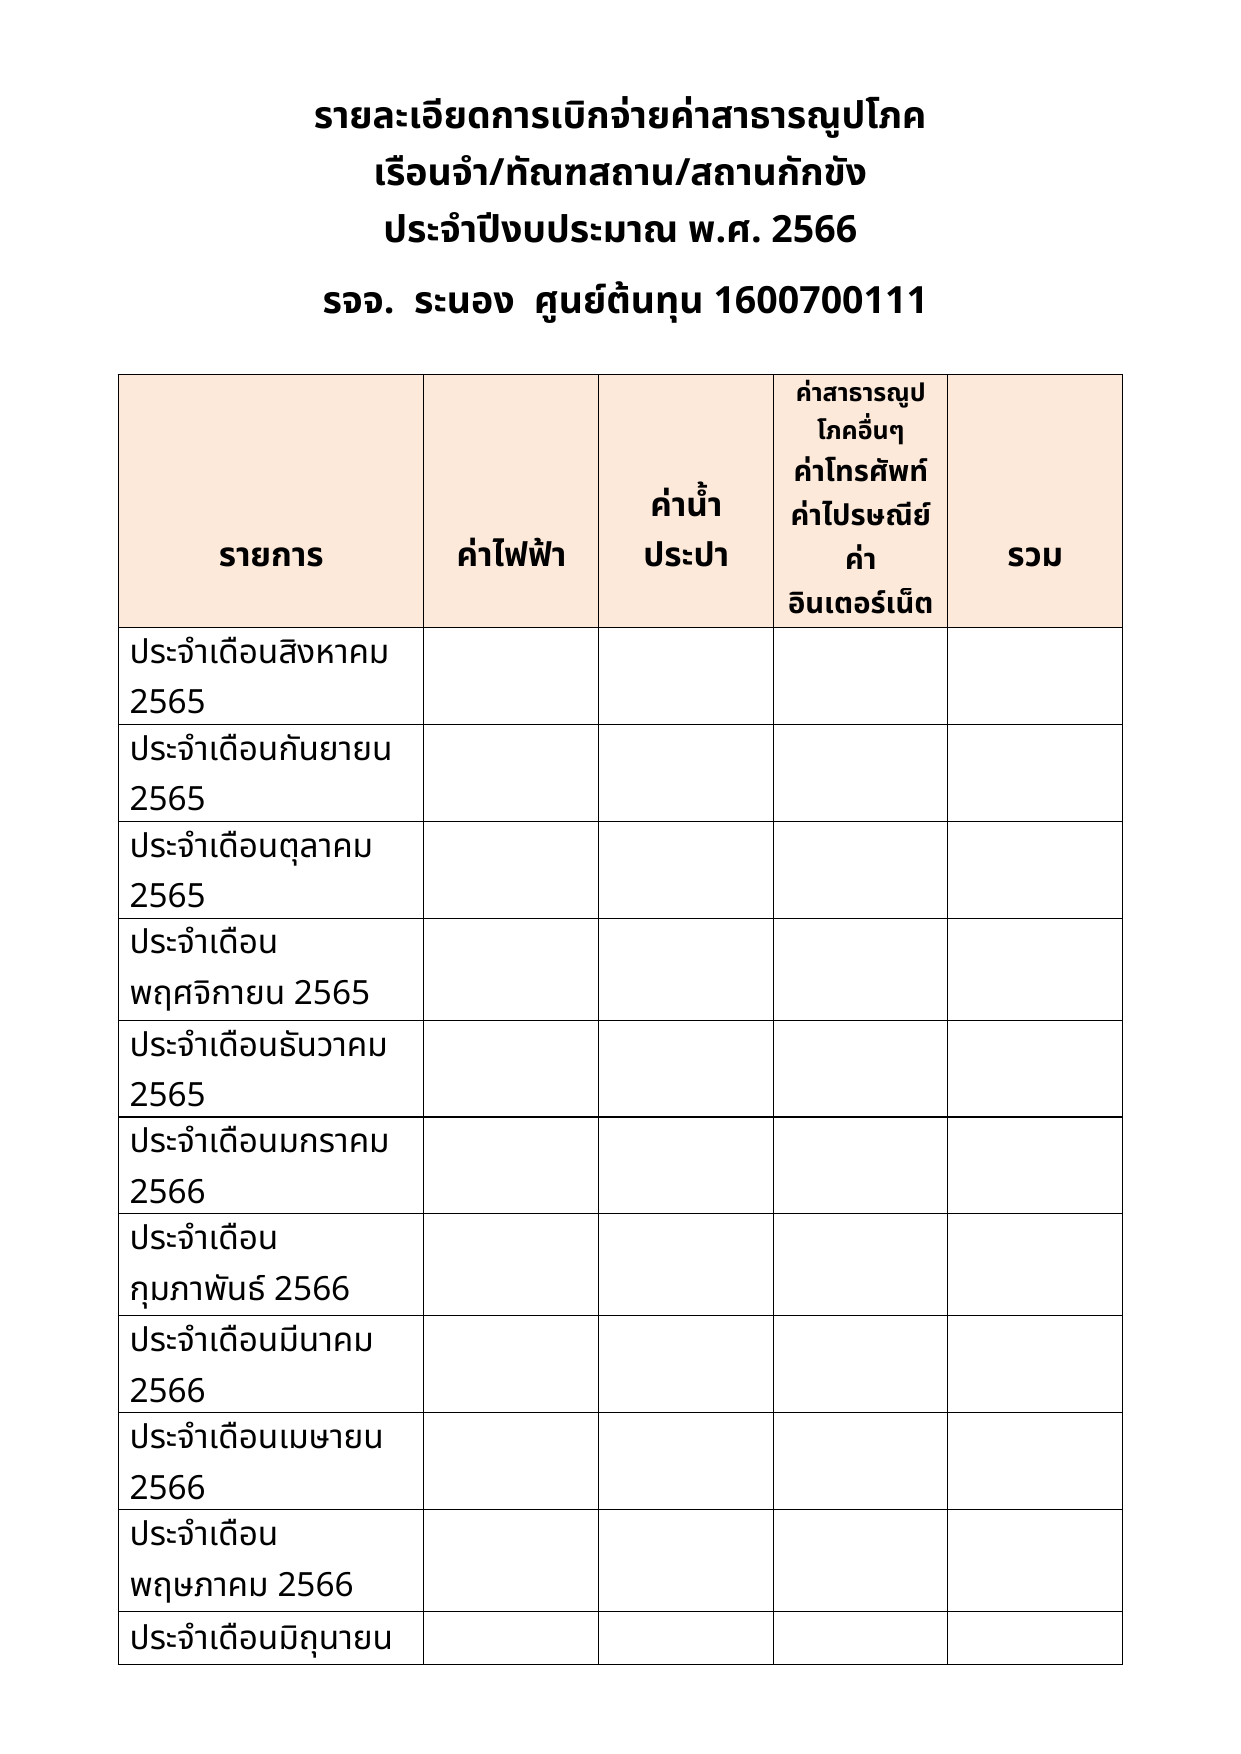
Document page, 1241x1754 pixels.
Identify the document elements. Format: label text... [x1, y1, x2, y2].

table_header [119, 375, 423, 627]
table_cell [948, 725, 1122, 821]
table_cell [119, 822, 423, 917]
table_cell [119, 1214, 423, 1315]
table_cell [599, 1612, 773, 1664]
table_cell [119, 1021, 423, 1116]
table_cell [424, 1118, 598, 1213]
text รายละเอียดการเบิกจ่ายค่าสาธารณูปโภค [118, 89, 1122, 145]
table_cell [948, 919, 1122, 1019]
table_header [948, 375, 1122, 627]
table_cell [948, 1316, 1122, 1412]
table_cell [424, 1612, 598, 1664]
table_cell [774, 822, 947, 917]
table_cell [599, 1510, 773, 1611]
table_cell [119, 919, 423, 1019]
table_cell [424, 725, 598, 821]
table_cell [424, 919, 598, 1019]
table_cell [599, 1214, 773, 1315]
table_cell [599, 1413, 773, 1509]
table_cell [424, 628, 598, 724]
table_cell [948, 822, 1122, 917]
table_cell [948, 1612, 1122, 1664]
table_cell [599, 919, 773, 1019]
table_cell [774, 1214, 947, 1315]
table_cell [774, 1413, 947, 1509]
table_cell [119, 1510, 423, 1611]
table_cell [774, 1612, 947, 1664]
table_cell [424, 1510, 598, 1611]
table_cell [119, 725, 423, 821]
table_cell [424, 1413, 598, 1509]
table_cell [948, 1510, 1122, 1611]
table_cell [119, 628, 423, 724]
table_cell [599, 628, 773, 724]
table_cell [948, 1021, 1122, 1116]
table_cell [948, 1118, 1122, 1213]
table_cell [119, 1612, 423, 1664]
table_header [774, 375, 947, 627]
text รจจ. ระนอง ศูนย์ต้นทุน 1600700111 [118, 273, 1122, 330]
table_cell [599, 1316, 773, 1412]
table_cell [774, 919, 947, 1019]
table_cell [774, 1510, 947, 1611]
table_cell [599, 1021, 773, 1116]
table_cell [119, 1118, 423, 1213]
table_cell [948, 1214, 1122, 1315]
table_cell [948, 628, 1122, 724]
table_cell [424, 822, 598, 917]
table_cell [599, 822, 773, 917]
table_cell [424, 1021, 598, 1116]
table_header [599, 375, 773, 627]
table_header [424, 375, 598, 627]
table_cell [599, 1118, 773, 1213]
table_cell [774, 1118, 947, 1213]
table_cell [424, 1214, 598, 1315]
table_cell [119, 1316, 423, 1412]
text ประจำปีงบประมาณ พ.ศ. 2566 [118, 202, 1122, 259]
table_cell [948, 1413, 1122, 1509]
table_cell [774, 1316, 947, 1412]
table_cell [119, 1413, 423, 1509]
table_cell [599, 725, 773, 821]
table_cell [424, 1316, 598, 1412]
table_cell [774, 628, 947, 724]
text เรือนจำ/ทัณฑสถาน/สถานกักขัง [118, 145, 1122, 202]
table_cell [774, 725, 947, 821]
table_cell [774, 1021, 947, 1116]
